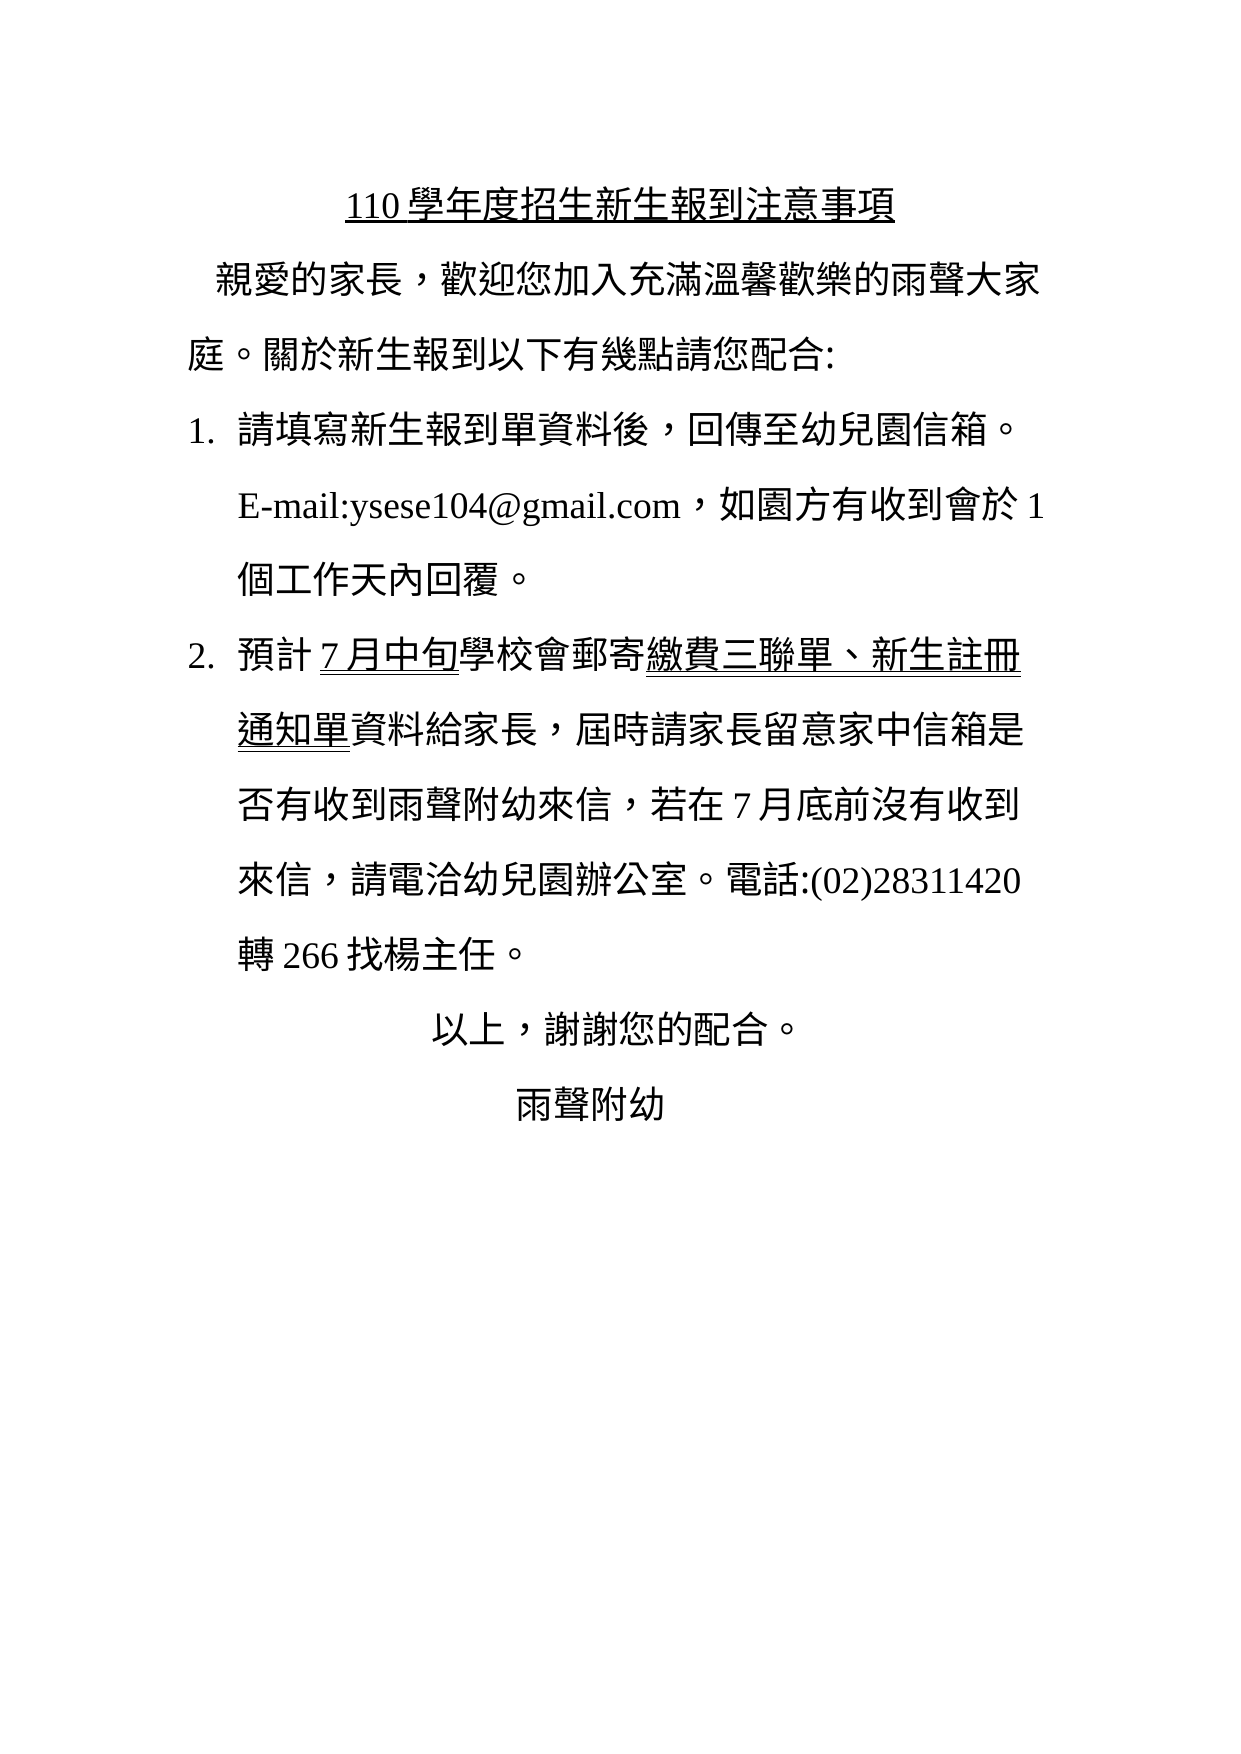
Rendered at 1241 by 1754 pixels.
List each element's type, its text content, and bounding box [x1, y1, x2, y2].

text 以上，謝謝您的配合。 [187, 989, 1053, 1064]
list 請填寫新生報到單資料後，回傳至幼兒園信箱。E-mail:ysese104@gmail.com，如園方有收到會於1個工作天內回覆。 [187, 389, 1053, 614]
list 預計7月中旬學校會郵寄繳費三聯單、新生註冊通知單資料給家長，屆時請家長留意家中信箱是否有收到雨聲附幼來信，若在7月底前沒有收到來信，請電洽幼兒園辦公室。電話:(02)28311420轉266找楊主任。 [187, 614, 1053, 989]
text 雨聲附幼 [187, 1064, 1053, 1139]
text 110學年度招生新生報到注意事項 [187, 164, 1053, 239]
text 親愛的家長，歡迎您加入充滿溫馨歡樂的雨聲大家庭。關於新生報到以下有幾點請您配合: [187, 239, 1053, 389]
